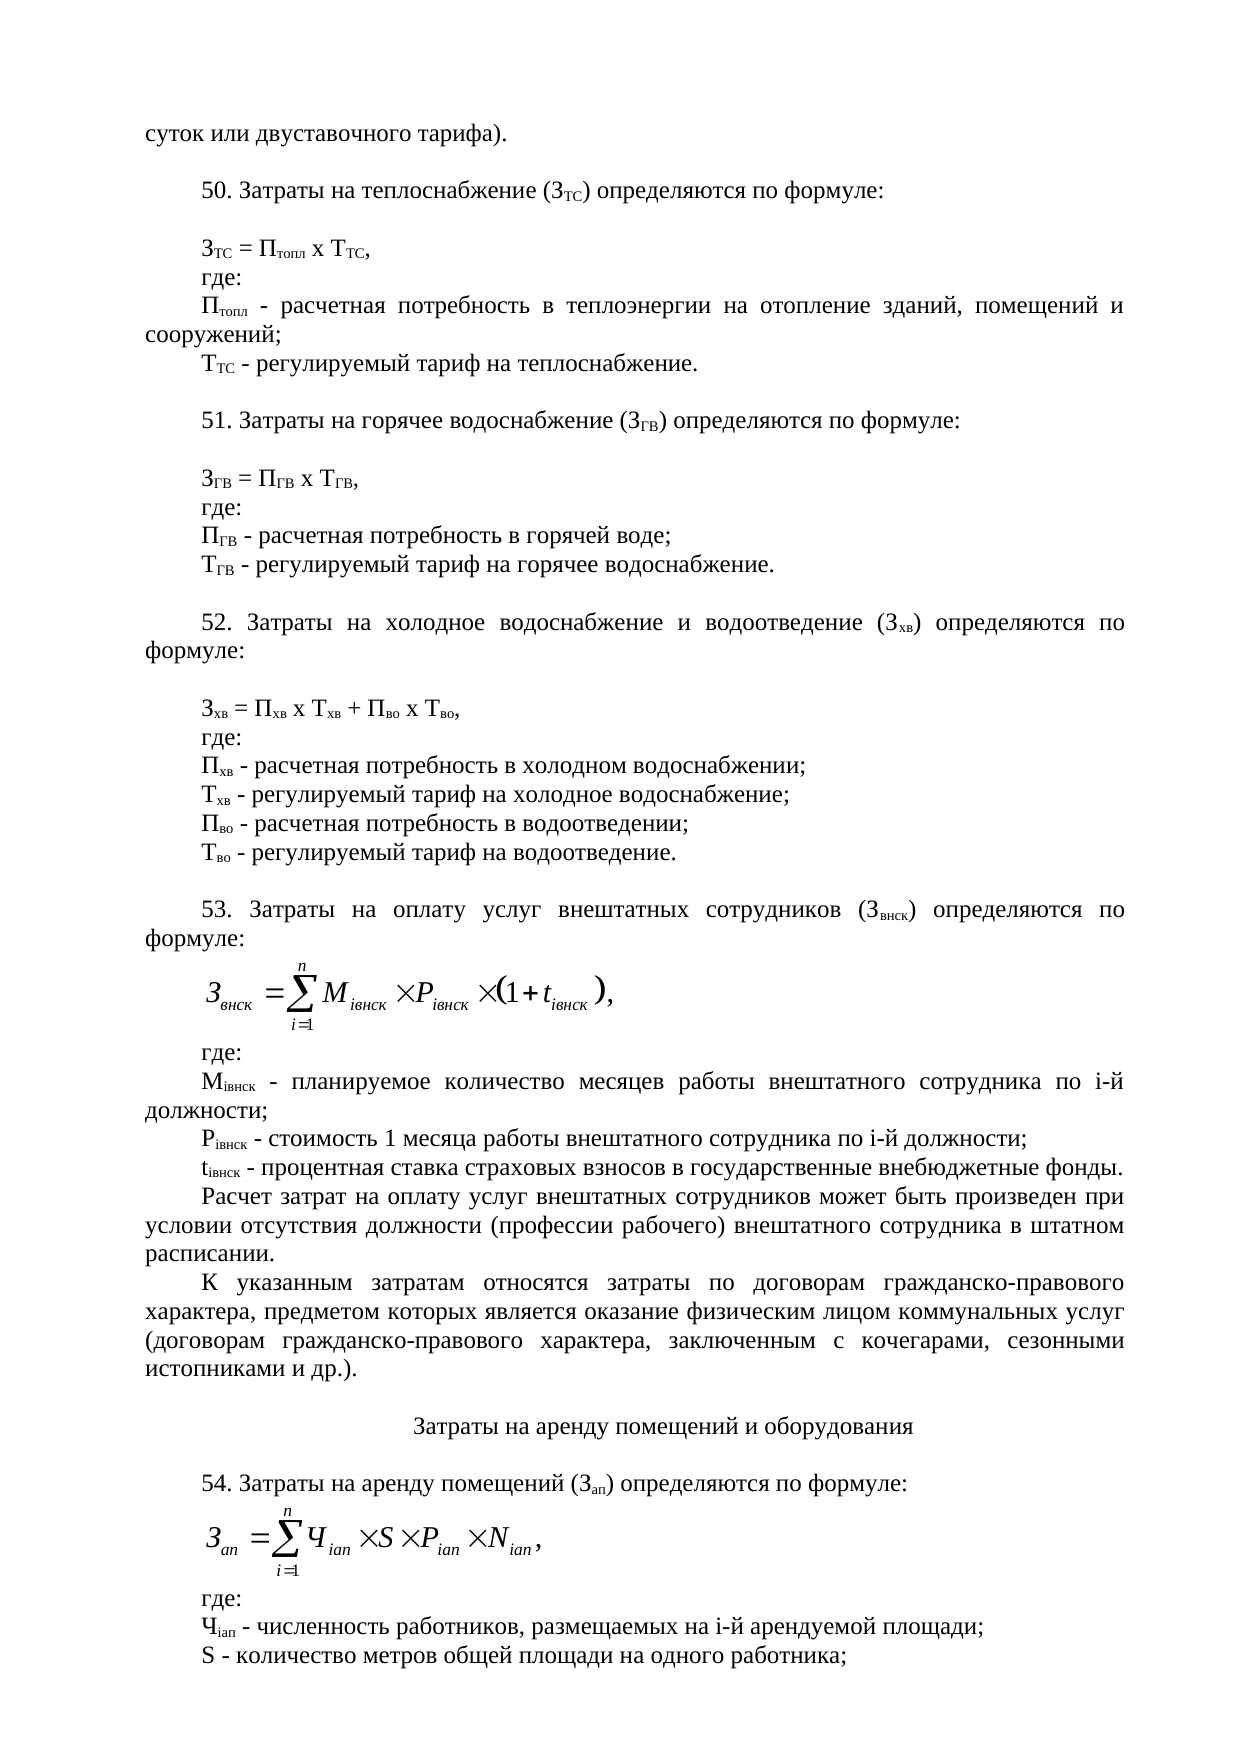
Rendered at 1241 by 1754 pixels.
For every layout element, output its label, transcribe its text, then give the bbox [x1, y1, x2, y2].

text где: [145, 1583, 1125, 1611]
text 52. Затраты на холодное водоснабжение и водоотведение (Зхв) определяются по формуле: [145, 607, 1125, 664]
text Расчет затрат на оплату услуг внештатных сотрудников может быть произведен при условии отсутствия должности (профессии рабочего) внештатного сотрудника в штатном расписании. [145, 1181, 1125, 1267]
text Мiвнск - планируемое количество месяцев работы внештатного сотрудника по i-й должности; [145, 1066, 1125, 1123]
text 50. Затраты на теплоснабжение (ЗТС) определяются по формуле: [145, 176, 1125, 204]
text S - количество метров общей площади на одного работника; [145, 1640, 1125, 1669]
text Тво - регулируемый тариф на водоотведение. [145, 837, 1125, 866]
text Пхв - расчетная потребность в холодном водоснабжении; [145, 751, 1125, 779]
text Тхв - регулируемый тариф на холодное водоснабжение; [145, 779, 1125, 808]
text ЗГВ = ПГВ х ТГВ, [145, 463, 1125, 492]
text ПГВ - расчетная потребность в горячей воде; [145, 521, 1125, 549]
text Зхв = Пхв х Тхв + Пво х Тво, [145, 693, 1125, 722]
text tiвнск - процентная ставка страховых взносов в государственные внебюджетные фонды. [145, 1152, 1125, 1181]
text где: [145, 1037, 1125, 1066]
text Пво - расчетная потребность в водоотведении; [145, 808, 1125, 837]
text Затраты на аренду помещений и оборудования [145, 1411, 1125, 1440]
text 51. Затраты на горячее водоснабжение (ЗГВ) определяются по формуле: [145, 406, 1125, 434]
text К указанным затратам относятся затраты по договорам гражданско-правового характера, предметом которых является оказание физическим лицом коммунальных услуг (договорам гражданско-правового характера, заключенным с кочегарами, сезонными истопниками и др.). [145, 1267, 1125, 1382]
text Чiап - численность работников, размещаемых на i-й арендуемой площади; [145, 1611, 1125, 1640]
text Рiвнск - стоимость 1 месяца работы внештатного сотрудника по i-й должности; [145, 1123, 1125, 1152]
text ЗТС = Птопл х ТТС, [145, 233, 1125, 262]
text 54. Затраты на аренду помещений (Зап) определяются по формуле: [145, 1468, 1125, 1497]
text где: [145, 722, 1125, 751]
text где: [145, 492, 1125, 521]
text ТТС - регулируемый тариф на теплоснабжение. [145, 348, 1125, 377]
text Птопл - расчетная потребность в теплоэнергии на отопление зданий, помещений и сооружений; [145, 291, 1125, 348]
text где: [145, 262, 1125, 291]
text 53. Затраты на оплату услуг внештатных сотрудников (Звнск) определяются по формуле: [145, 894, 1125, 952]
text ТГВ - регулируемый тариф на горячее водоснабжение. [145, 549, 1125, 578]
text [145, 118, 1125, 147]
